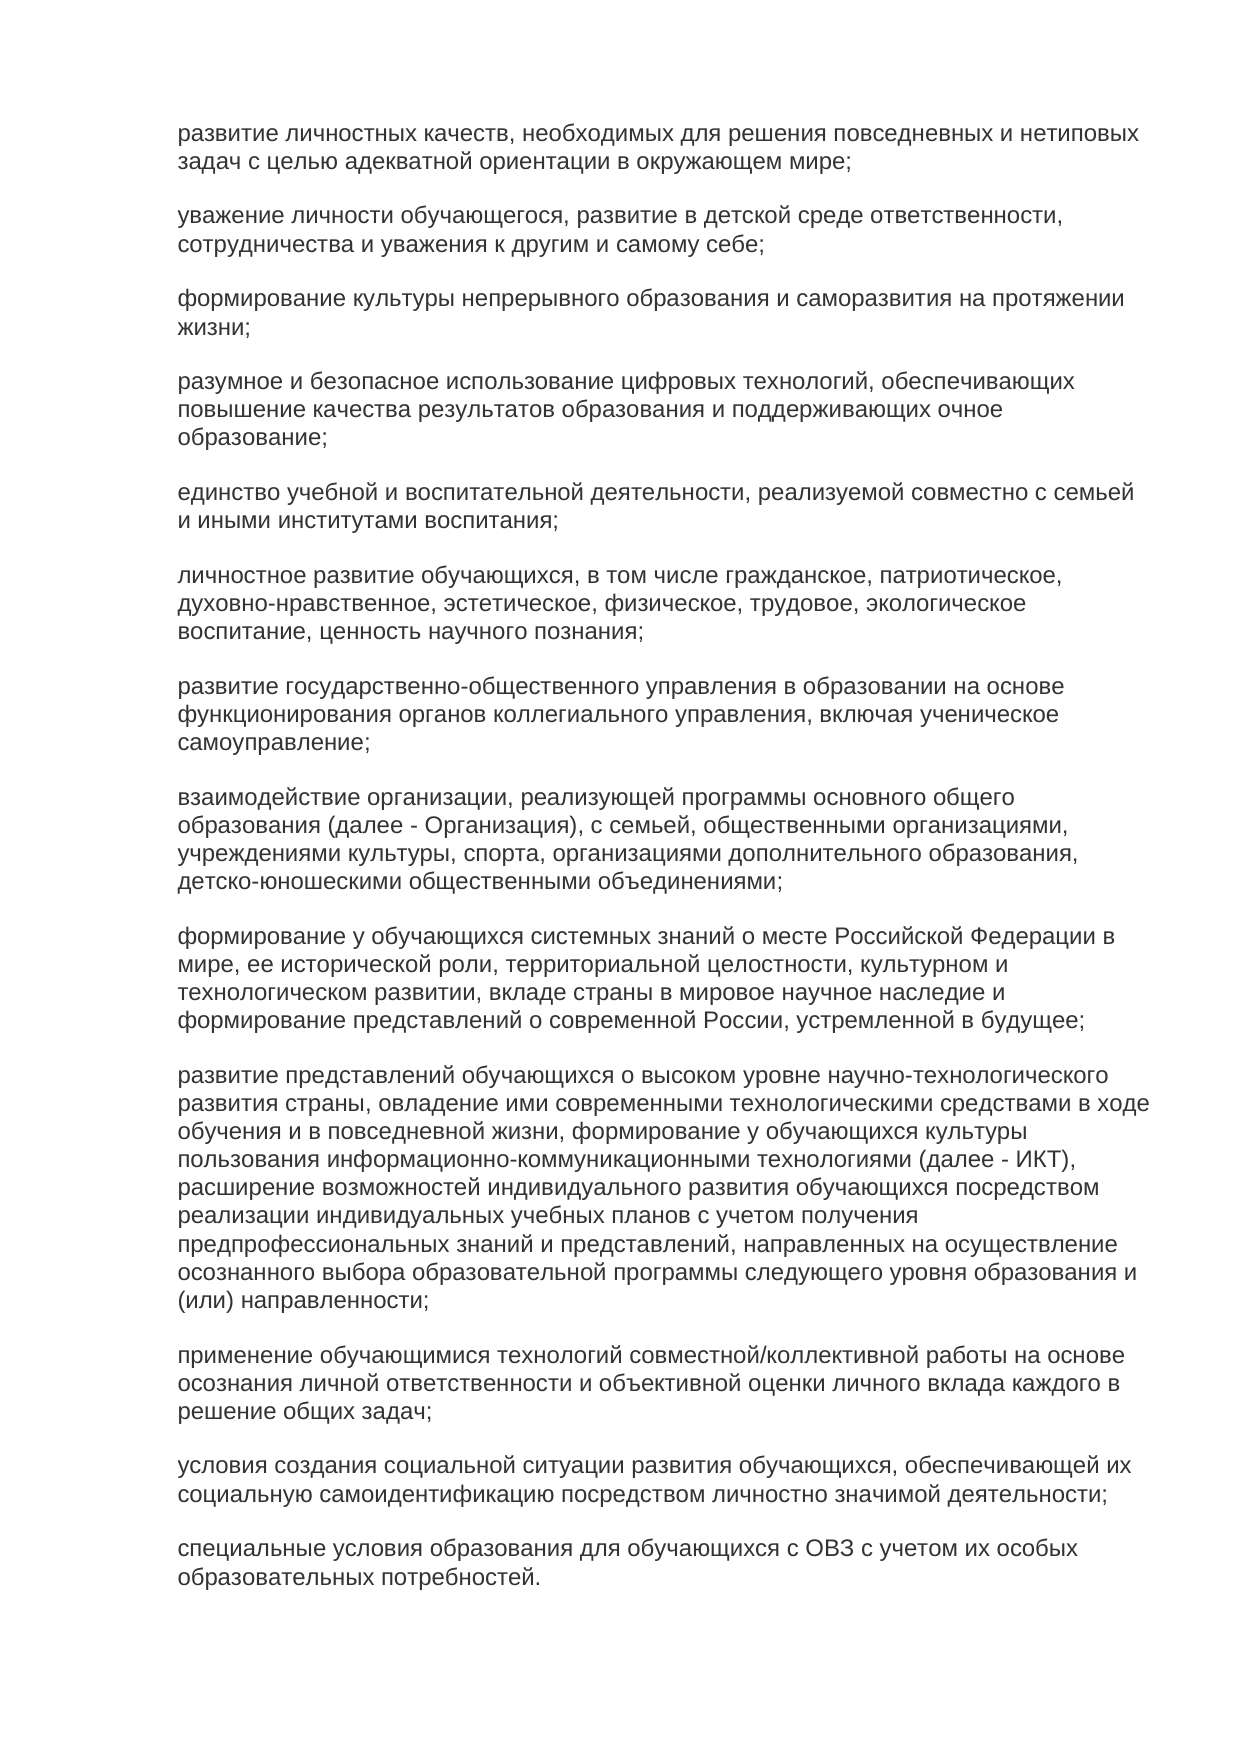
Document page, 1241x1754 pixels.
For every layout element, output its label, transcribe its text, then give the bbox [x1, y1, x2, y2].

text личностное развитие обучающихся, в том числе гражданское, патриотическое, духовно-нравственное, эстетическое, физическое, трудовое, экологическое воспитание, ценность научного познания; [177, 560, 1152, 645]
text развитие представлений обучающихся о высоком уровне научно-технологического развития страны, овладение ими современными технологическими средствами в ходе обучения и в повседневной жизни, формирование у обучающихся культуры пользования информационно-коммуникационными технологиями (далее - ИКТ), расширение возможностей индивидуального развития обучающихся посредством реализации индивидуальных учебных планов с учетом получения предпрофессиональных знаний и представлений, направленных на осуществление осознанного выбора образовательной программы следующего уровня образования и (или) направленности; [177, 1060, 1152, 1313]
text уважение личности обучающегося, развитие в детской среде ответственности, сотрудничества и уважения к другим и самому себе; [177, 201, 1152, 257]
text разумное и безопасное использование цифровых технологий, обеспечивающих повышение качества результатов образования и поддерживающих очное образование; [177, 367, 1152, 451]
text специальные условия образования для обучающихся с ОВЗ с учетом их особых образовательных потребностей. [177, 1534, 1152, 1590]
text формирование у обучающихся системных знаний о месте Российской Федерации в мире, ее исторической роли, территориальной целостности, культурном и технологическом развитии, вкладе страны в мировое научное наследие и формирование представлений о современной России, устремленной в будущее; [177, 921, 1152, 1034]
text формирование культуры непрерывного образования и саморазвития на протяжении жизни; [177, 284, 1152, 340]
text взаимодействие организации, реализующей программы основного общего образования (далее - Организация), с семьей, общественными организациями, учреждениями культуры, спорта, организациями дополнительного образования, детско-юношескими общественными объединениями; [177, 782, 1152, 895]
text применение обучающимися технологий совместной/коллективной работы на основе осознания личной ответственности и объективной оценки личного вклада каждого в решение общих задач; [177, 1340, 1152, 1424]
text развитие государственно-общественного управления в образовании на основе функционирования органов коллегиального управления, включая ученическое самоуправление; [177, 671, 1152, 756]
text условия создания социальной ситуации развития обучающихся, обеспечивающей их социальную самоидентификацию посредством личностно значимой деятельности; [177, 1451, 1152, 1507]
text единство учебной и воспитательной деятельности, реализуемой совместно с семьей и иными институтами воспитания; [177, 477, 1152, 534]
text развитие личностных качеств, необходимых для решения повседневных и нетиповых задач с целью адекватной ориентации в окружающем мире; [177, 118, 1152, 174]
